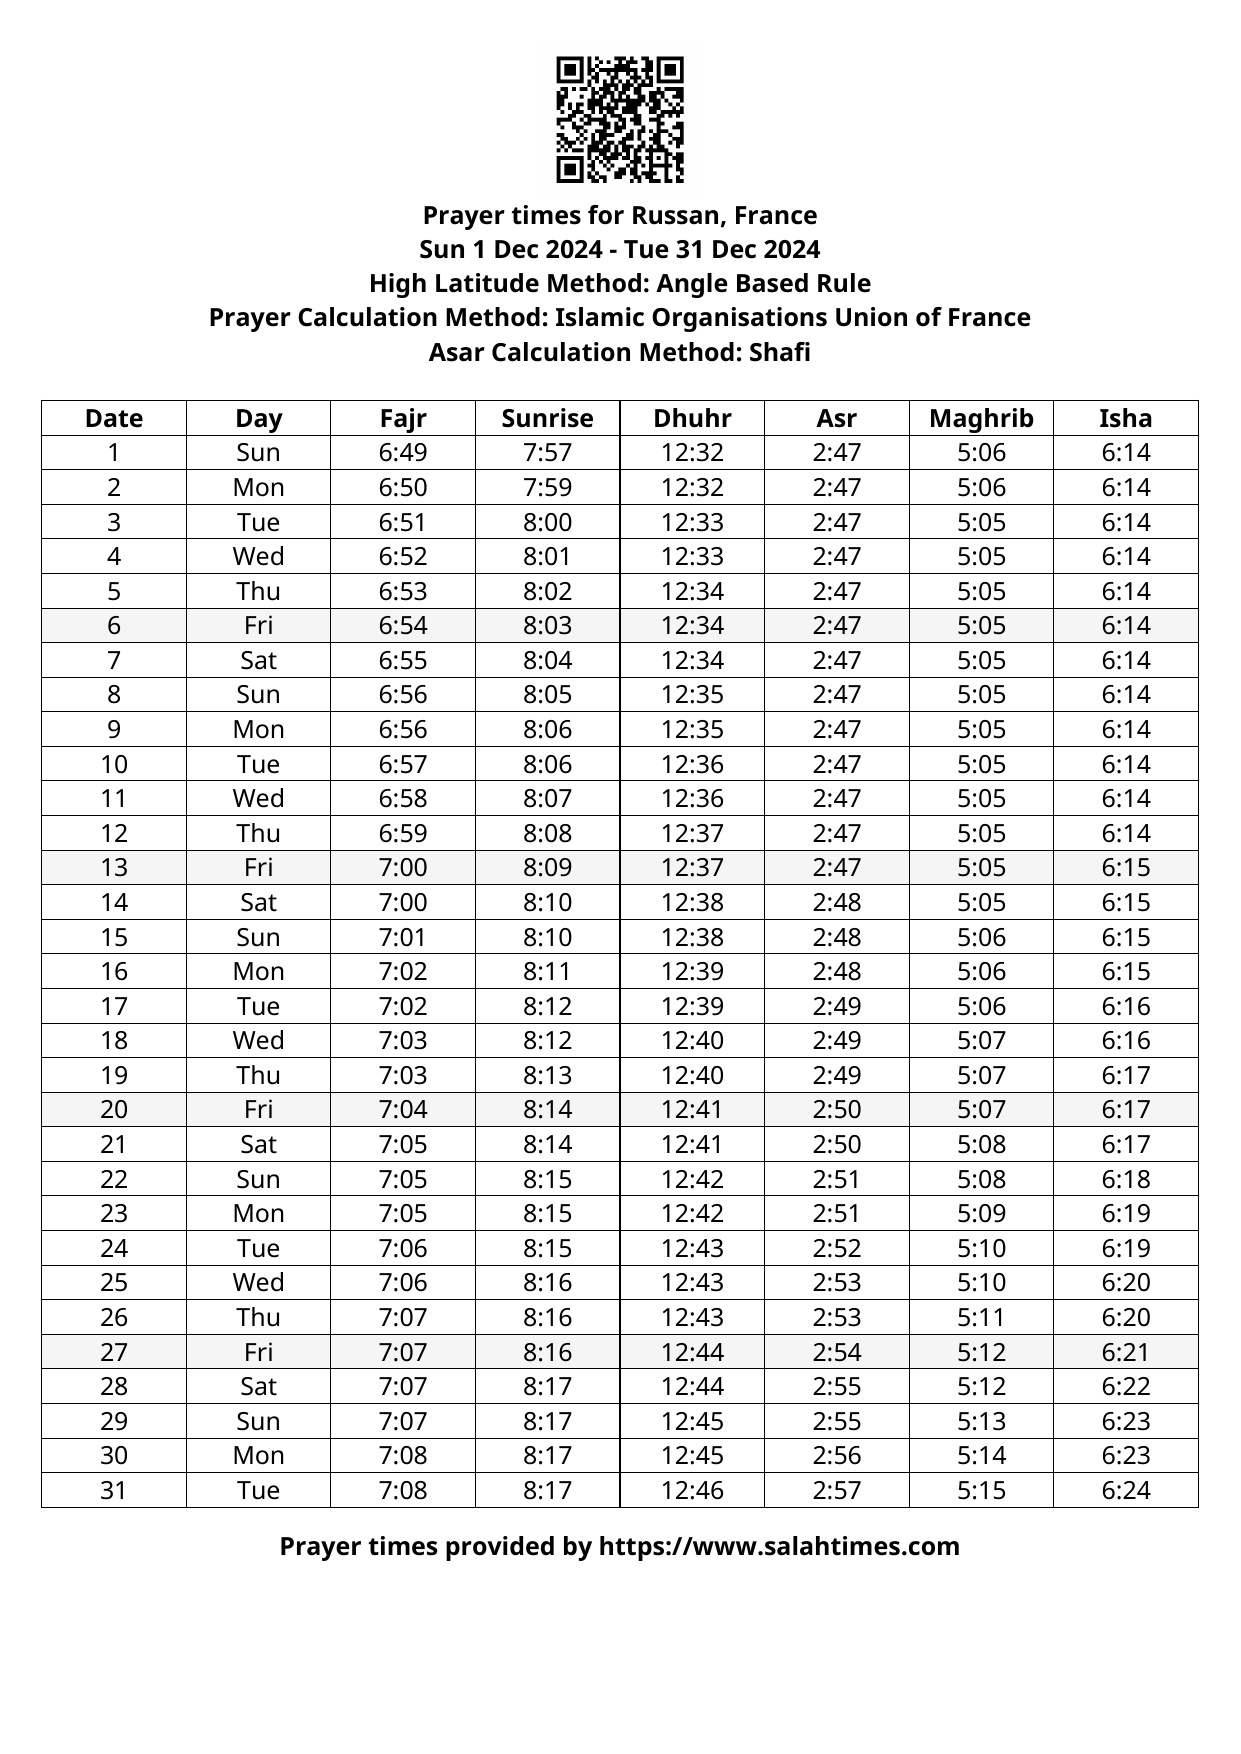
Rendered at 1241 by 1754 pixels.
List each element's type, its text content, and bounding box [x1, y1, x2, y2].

table_cell 13 [42, 851, 186, 884]
table_cell Sun [187, 920, 330, 953]
table_cell 5:06 [910, 436, 1053, 469]
table_cell 5:05 [910, 539, 1053, 573]
table_cell 5:10 [910, 1231, 1053, 1264]
table_cell 6:57 [331, 747, 475, 780]
table_cell 2:53 [765, 1300, 909, 1334]
table_cell 7:05 [331, 1162, 475, 1195]
table_cell 12 [42, 816, 186, 849]
table_cell 2:47 [765, 678, 909, 711]
table_cell 6:24 [1054, 1473, 1198, 1507]
table_cell 6:14 [1054, 781, 1198, 815]
text Prayer times provided by https://www.salahtimes.com [42, 1528, 1198, 1563]
table_header Isha [1054, 401, 1198, 434]
table_cell 3 [42, 505, 186, 538]
table_cell 2:49 [765, 1058, 909, 1092]
table_cell 12:42 [621, 1196, 764, 1230]
table_cell 6:50 [331, 470, 475, 504]
table_cell 7:07 [331, 1335, 475, 1368]
table_cell 2:53 [765, 1266, 909, 1299]
table_cell 5:05 [910, 885, 1053, 919]
table_cell 5:07 [910, 1093, 1053, 1126]
table_cell 8:01 [476, 539, 619, 573]
table_cell 5:12 [910, 1369, 1053, 1403]
table_cell 6:17 [1054, 1093, 1198, 1126]
table_cell 7:07 [331, 1369, 475, 1403]
table_cell 6:15 [1054, 920, 1198, 953]
table_cell 8:15 [476, 1196, 619, 1230]
table_cell 6:14 [1054, 470, 1198, 504]
table_cell 5 [42, 574, 186, 607]
table_cell 6:14 [1054, 609, 1198, 642]
table_cell 8:15 [476, 1162, 619, 1195]
table_cell 28 [42, 1369, 186, 1403]
table_cell 8:12 [476, 1024, 619, 1057]
table_cell 6:21 [1054, 1335, 1198, 1368]
table_header Date [42, 401, 186, 434]
table_cell 6:17 [1054, 1127, 1198, 1161]
table_cell 2:48 [765, 885, 909, 919]
table_cell 8:14 [476, 1093, 619, 1126]
table_cell 2:47 [765, 436, 909, 469]
text Sun 1 Dec 2024 - Tue 31 Dec 2024 [42, 232, 1198, 266]
table_cell 7 [42, 643, 186, 677]
table_cell 7:59 [476, 470, 619, 504]
text High Latitude Method: Angle Based Rule [42, 266, 1198, 300]
table_cell 5:13 [910, 1404, 1053, 1437]
table_cell Tue [187, 989, 330, 1022]
text Asar Calculation Method: Shafi [42, 334, 1198, 368]
table_cell 8:16 [476, 1300, 619, 1334]
table_cell 12:32 [621, 470, 764, 504]
table_cell Thu [187, 1058, 330, 1092]
table_cell 6:17 [1054, 1058, 1198, 1092]
table_cell 6:15 [1054, 954, 1198, 988]
table_cell Sat [187, 643, 330, 677]
table_cell Mon [187, 470, 330, 504]
table_cell 7:02 [331, 989, 475, 1022]
table_cell Sun [187, 436, 330, 469]
table_cell 7:01 [331, 920, 475, 953]
table_cell 6:23 [1054, 1404, 1198, 1437]
table_cell Fri [187, 851, 330, 884]
table_cell 8:02 [476, 574, 619, 607]
table_header Dhuhr [621, 401, 764, 434]
table_cell Sat [187, 1127, 330, 1161]
table_cell 17 [42, 989, 186, 1022]
text Prayer times for Russan, France [42, 198, 1198, 232]
table_cell 8:10 [476, 920, 619, 953]
table_cell 25 [42, 1266, 186, 1299]
table_cell 5:05 [910, 712, 1053, 746]
table_cell 12:34 [621, 609, 764, 642]
table_cell 12:39 [621, 989, 764, 1022]
table_cell 7:05 [331, 1196, 475, 1230]
table_cell 22 [42, 1162, 186, 1195]
table_cell 23 [42, 1196, 186, 1230]
table_cell 5:05 [910, 574, 1053, 607]
table_cell 12:34 [621, 643, 764, 677]
table_cell 12:44 [621, 1369, 764, 1403]
table_cell 5:05 [910, 505, 1053, 538]
table_cell 5:05 [910, 851, 1053, 884]
table_cell 6:20 [1054, 1266, 1198, 1299]
table_cell 8:03 [476, 609, 619, 642]
table_cell 6:52 [331, 539, 475, 573]
table_cell 8:05 [476, 678, 619, 711]
table_cell 2:47 [765, 539, 909, 573]
table_cell 2:47 [765, 747, 909, 780]
table_cell 7:03 [331, 1024, 475, 1057]
table_cell 2:47 [765, 609, 909, 642]
table_cell 12:34 [621, 574, 764, 607]
table_cell 10 [42, 747, 186, 780]
table_cell 12:46 [621, 1473, 764, 1507]
table_cell 8:14 [476, 1127, 619, 1161]
table_cell 6:56 [331, 712, 475, 746]
table_cell 24 [42, 1231, 186, 1264]
table_cell 6:18 [1054, 1162, 1198, 1195]
table_cell 8 [42, 678, 186, 711]
table_cell 2:47 [765, 851, 909, 884]
table_cell 6:56 [331, 678, 475, 711]
table_cell 7:57 [476, 436, 619, 469]
table_cell Mon [187, 712, 330, 746]
table_cell 8:16 [476, 1335, 619, 1368]
table_cell 8:07 [476, 781, 619, 815]
table_cell 5:09 [910, 1196, 1053, 1230]
table_cell 6:15 [1054, 851, 1198, 884]
table_cell 12:43 [621, 1300, 764, 1334]
table_cell 5:06 [910, 920, 1053, 953]
table_cell 2:54 [765, 1335, 909, 1368]
table_cell 6 [42, 609, 186, 642]
table_cell Sun [187, 1404, 330, 1437]
table_cell 2:50 [765, 1127, 909, 1161]
table_header Fajr [331, 401, 475, 434]
table_cell 30 [42, 1439, 186, 1472]
table_cell 20 [42, 1093, 186, 1126]
table_cell 6:14 [1054, 505, 1198, 538]
table_cell 12:35 [621, 712, 764, 746]
table_cell 21 [42, 1127, 186, 1161]
table_cell 6:51 [331, 505, 475, 538]
table_cell 2:55 [765, 1369, 909, 1403]
table_cell 18 [42, 1024, 186, 1057]
table_cell Thu [187, 816, 330, 849]
table_cell 2:57 [765, 1473, 909, 1507]
table_cell 2:49 [765, 1024, 909, 1057]
table_cell 12:37 [621, 851, 764, 884]
table_cell 8:09 [476, 851, 619, 884]
table_cell 5:05 [910, 678, 1053, 711]
table_cell 5:07 [910, 1058, 1053, 1092]
table_cell 2:48 [765, 954, 909, 988]
table_header Sunrise [476, 401, 619, 434]
table_cell 12:41 [621, 1093, 764, 1126]
table_cell 7:08 [331, 1473, 475, 1507]
table_cell 7:02 [331, 954, 475, 988]
table_cell 8:08 [476, 816, 619, 849]
table_cell 12:36 [621, 747, 764, 780]
table_cell Wed [187, 539, 330, 573]
table_cell 2:55 [765, 1404, 909, 1437]
table_cell 7:03 [331, 1058, 475, 1092]
table_cell 5:12 [910, 1335, 1053, 1368]
table_cell 6:14 [1054, 436, 1198, 469]
table_cell 2:47 [765, 574, 909, 607]
table_cell 8:16 [476, 1266, 619, 1299]
table_cell 8:17 [476, 1369, 619, 1403]
table_cell Wed [187, 1266, 330, 1299]
table_cell 2:51 [765, 1196, 909, 1230]
table_cell 2:47 [765, 712, 909, 746]
table_cell 5:06 [910, 989, 1053, 1022]
table_cell 8:10 [476, 885, 619, 919]
table_cell 12:32 [621, 436, 764, 469]
table_cell 6:59 [331, 816, 475, 849]
table_cell 14 [42, 885, 186, 919]
table_cell 5:15 [910, 1473, 1053, 1507]
table_cell 12:40 [621, 1058, 764, 1092]
table_cell 12:35 [621, 678, 764, 711]
picture [542, 41, 699, 198]
table_cell 5:11 [910, 1300, 1053, 1334]
table_cell Mon [187, 1439, 330, 1472]
table_cell 7:06 [331, 1266, 475, 1299]
table_cell 7:07 [331, 1300, 475, 1334]
table_cell 6:23 [1054, 1439, 1198, 1472]
table_cell 8:15 [476, 1231, 619, 1264]
table_cell 6:53 [331, 574, 475, 607]
table_cell 19 [42, 1058, 186, 1092]
table_cell 6:14 [1054, 574, 1198, 607]
table_cell 4 [42, 539, 186, 573]
table_cell 12:42 [621, 1162, 764, 1195]
table_cell 27 [42, 1335, 186, 1368]
table_cell 6:14 [1054, 712, 1198, 746]
table_cell Sat [187, 885, 330, 919]
table_cell 12:44 [621, 1335, 764, 1368]
table_cell 6:16 [1054, 989, 1198, 1022]
table_cell 5:08 [910, 1162, 1053, 1195]
table_cell Thu [187, 1300, 330, 1334]
table_cell 29 [42, 1404, 186, 1437]
table_cell 5:05 [910, 747, 1053, 780]
table_cell 12:40 [621, 1024, 764, 1057]
table_cell 9 [42, 712, 186, 746]
table_cell 2:51 [765, 1162, 909, 1195]
table_cell 8:12 [476, 989, 619, 1022]
table_cell 6:14 [1054, 643, 1198, 677]
table_cell Tue [187, 1473, 330, 1507]
table_cell Sun [187, 678, 330, 711]
table_cell 12:36 [621, 781, 764, 815]
table_cell 12:43 [621, 1266, 764, 1299]
table_cell 6:14 [1054, 539, 1198, 573]
table_cell 1 [42, 436, 186, 469]
table_cell Tue [187, 1231, 330, 1264]
table_cell 5:14 [910, 1439, 1053, 1472]
table_cell 7:08 [331, 1439, 475, 1472]
table_cell 8:04 [476, 643, 619, 677]
table_cell 12:45 [621, 1439, 764, 1472]
table_cell 8:06 [476, 712, 619, 746]
table_cell 8:13 [476, 1058, 619, 1092]
table_cell 2:48 [765, 920, 909, 953]
table_cell 6:19 [1054, 1231, 1198, 1264]
table_cell 6:15 [1054, 885, 1198, 919]
table_cell Wed [187, 1024, 330, 1057]
table_cell Sun [187, 1162, 330, 1195]
table_cell 8:11 [476, 954, 619, 988]
table_cell 6:58 [331, 781, 475, 815]
table_cell 31 [42, 1473, 186, 1507]
table_cell 7:07 [331, 1404, 475, 1437]
table_cell 8:00 [476, 505, 619, 538]
table_cell 12:41 [621, 1127, 764, 1161]
table_cell 8:17 [476, 1473, 619, 1507]
table_cell 8:17 [476, 1439, 619, 1472]
table_cell 5:07 [910, 1024, 1053, 1057]
table_cell 2:47 [765, 816, 909, 849]
table_header Maghrib [910, 401, 1053, 434]
table_cell 12:38 [621, 885, 764, 919]
table_cell 2 [42, 470, 186, 504]
table_cell 2:49 [765, 989, 909, 1022]
table_cell 6:14 [1054, 678, 1198, 711]
table_cell Tue [187, 747, 330, 780]
table_cell 7:06 [331, 1231, 475, 1264]
table_cell 7:04 [331, 1093, 475, 1126]
table_cell 7:00 [331, 851, 475, 884]
table_cell 6:54 [331, 609, 475, 642]
table_cell 5:10 [910, 1266, 1053, 1299]
table_cell 11 [42, 781, 186, 815]
table_cell 26 [42, 1300, 186, 1334]
table_cell 6:19 [1054, 1196, 1198, 1230]
table_cell 12:33 [621, 539, 764, 573]
table_cell Fri [187, 1093, 330, 1126]
table_cell 8:17 [476, 1404, 619, 1437]
table_cell 2:50 [765, 1093, 909, 1126]
table_cell 6:14 [1054, 747, 1198, 780]
table_cell 5:05 [910, 609, 1053, 642]
table_cell 6:14 [1054, 816, 1198, 849]
table_cell Mon [187, 1196, 330, 1230]
table_cell 12:43 [621, 1231, 764, 1264]
text Prayer Calculation Method: Islamic Organisations Union of France [42, 300, 1198, 334]
table_cell Thu [187, 574, 330, 607]
table_cell 5:08 [910, 1127, 1053, 1161]
table_cell 16 [42, 954, 186, 988]
table_cell Tue [187, 505, 330, 538]
table_cell 8:06 [476, 747, 619, 780]
table_cell 6:16 [1054, 1024, 1198, 1057]
table_header Day [187, 401, 330, 434]
table_cell 2:47 [765, 505, 909, 538]
table_cell 2:47 [765, 781, 909, 815]
table_cell 6:22 [1054, 1369, 1198, 1403]
table_cell 12:38 [621, 920, 764, 953]
table_cell 2:52 [765, 1231, 909, 1264]
table_cell 2:56 [765, 1439, 909, 1472]
table_cell Fri [187, 609, 330, 642]
table_cell Fri [187, 1335, 330, 1368]
table_cell 12:37 [621, 816, 764, 849]
table_cell 12:33 [621, 505, 764, 538]
table_cell 7:05 [331, 1127, 475, 1161]
table_cell 2:47 [765, 643, 909, 677]
table_cell 6:20 [1054, 1300, 1198, 1334]
table_cell Sat [187, 1369, 330, 1403]
table_cell 12:39 [621, 954, 764, 988]
table_header Asr [765, 401, 909, 434]
table_cell 5:05 [910, 816, 1053, 849]
table_cell 5:05 [910, 643, 1053, 677]
table_cell 2:47 [765, 470, 909, 504]
table_cell 15 [42, 920, 186, 953]
table_cell 6:49 [331, 436, 475, 469]
table_cell 6:55 [331, 643, 475, 677]
table_cell 5:06 [910, 470, 1053, 504]
table_cell 12:45 [621, 1404, 764, 1437]
table_cell Wed [187, 781, 330, 815]
table_cell 7:00 [331, 885, 475, 919]
table_cell 5:05 [910, 781, 1053, 815]
table_cell Mon [187, 954, 330, 988]
table_cell 5:06 [910, 954, 1053, 988]
